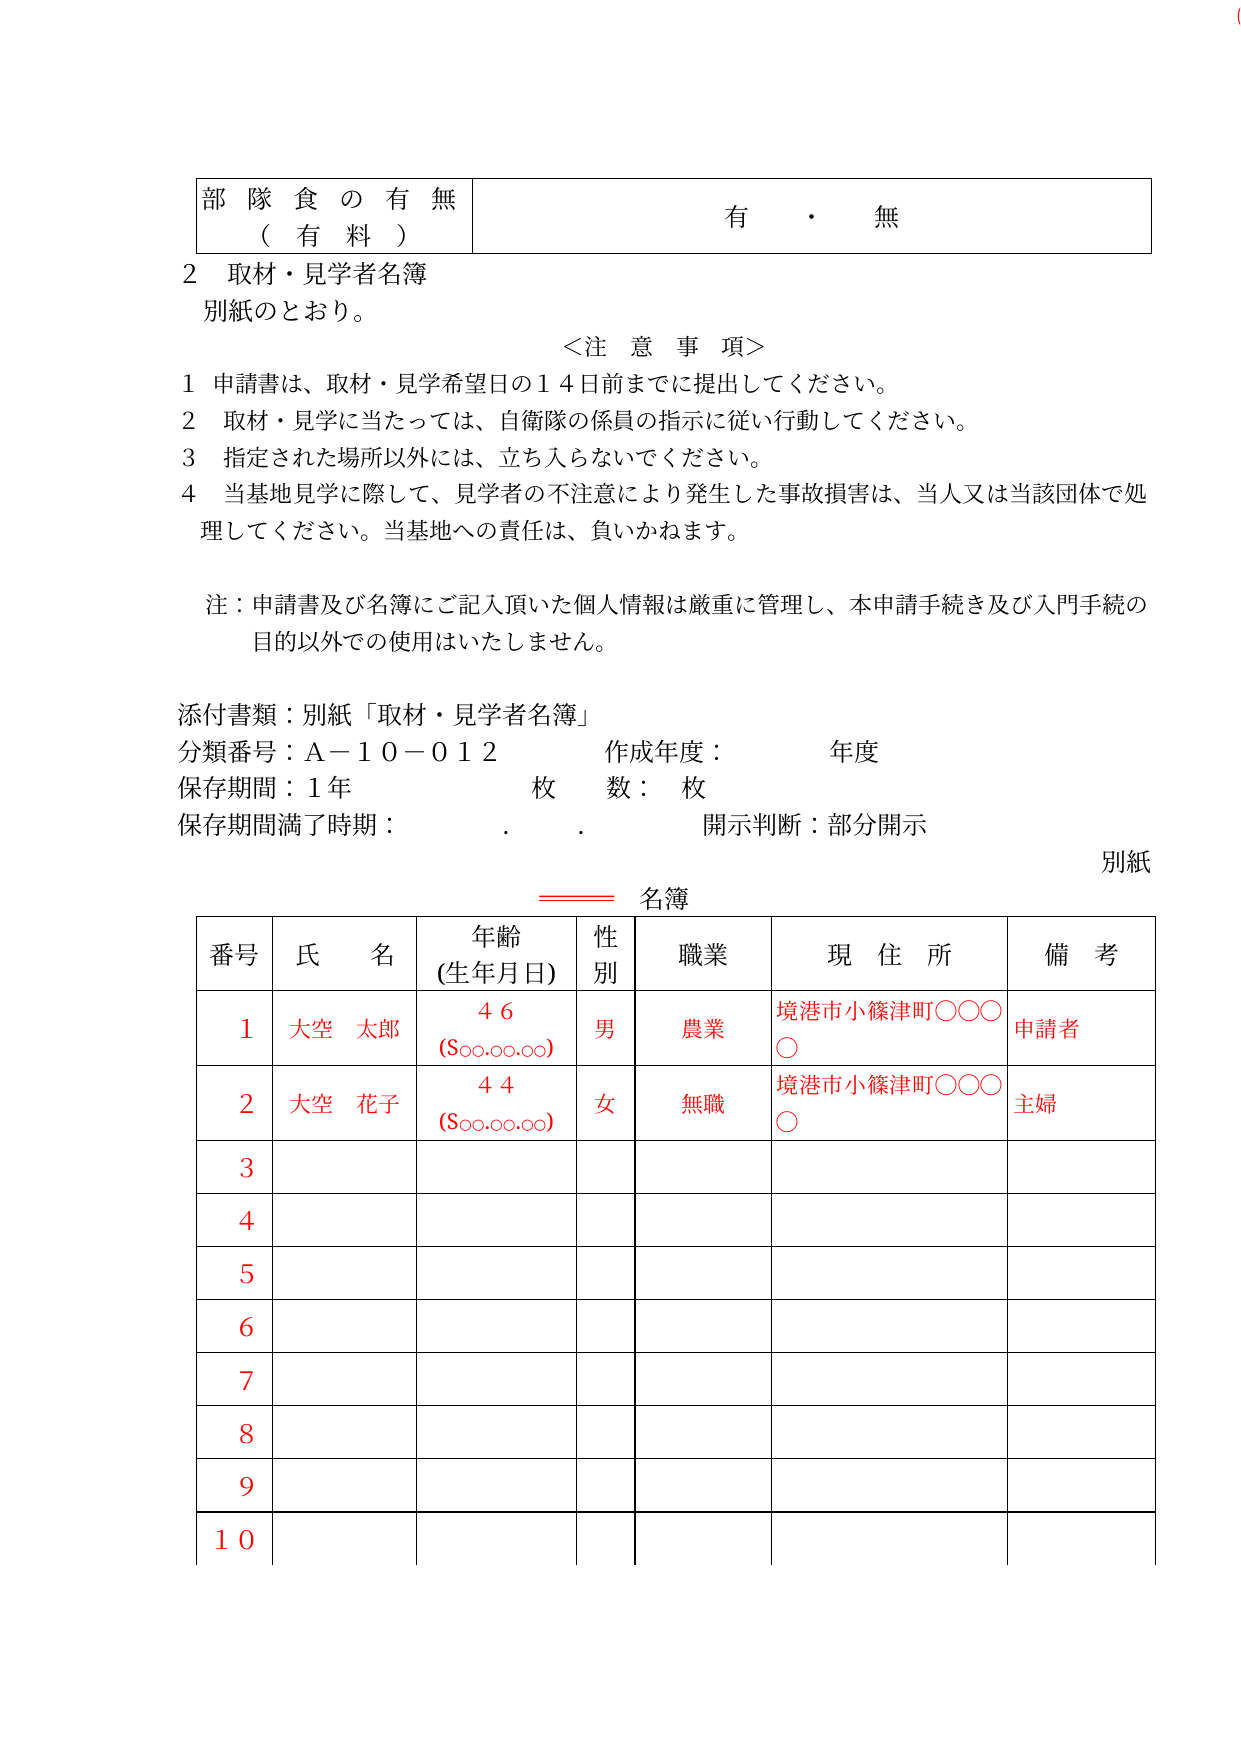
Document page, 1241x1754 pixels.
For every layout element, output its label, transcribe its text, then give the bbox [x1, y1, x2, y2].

table_cell [417, 1353, 576, 1405]
table_cell [273, 1406, 416, 1458]
table_cell [577, 1406, 634, 1458]
table_cell [273, 1459, 416, 1511]
text ４ 当基地見学に際して、見学者の不注意により発生した事故損害は、当人又は当該団体で処理してください。当基地への責任は、負いかねます。 [177, 474, 1152, 548]
table_cell [636, 1406, 771, 1458]
table_cell [772, 1141, 1007, 1193]
table_cell [577, 1353, 634, 1405]
table_cell [577, 1141, 634, 1193]
table_cell [636, 1353, 771, 1405]
table_header 備 考 [1008, 917, 1155, 990]
text 別紙 [177, 842, 1152, 879]
table_cell [577, 1513, 634, 1564]
table_cell 農業 [636, 991, 771, 1065]
text 注：申請書及び名簿にご記入頂いた個人情報は厳重に管理し、本申請手続き及び入門手続の目的以外での使用はいたしません。 [205, 585, 1152, 658]
table_cell [772, 1406, 1007, 1458]
table_cell 大空 花子 [273, 1066, 416, 1139]
table_cell ６ [197, 1300, 272, 1352]
table_cell 境港市小篠津町◯◯◯◯ [772, 991, 1007, 1065]
table_cell [577, 1194, 634, 1246]
table_cell [636, 1194, 771, 1246]
text 名簿 [177, 879, 1152, 916]
table_header 番号 [197, 917, 272, 990]
table_cell [417, 1406, 576, 1458]
table_cell [772, 1194, 1007, 1246]
table_cell [577, 1459, 634, 1511]
table_cell ７ [197, 1353, 272, 1405]
table_cell ８ [197, 1406, 272, 1458]
table_cell [636, 1513, 771, 1564]
text ２ 取材・見学に当たっては、自衛隊の係員の指示に従い行動してください。 [177, 401, 1152, 438]
table_cell 申請者 [1008, 991, 1155, 1065]
table_cell １０ [197, 1513, 272, 1564]
table_cell ４６ (S○○.○○.○○) [417, 991, 576, 1065]
table_cell [273, 1300, 416, 1352]
table_cell 部隊食の有無 （ 有 料 ） [197, 179, 472, 253]
text ３ 指定された場所以外には、立ち入らないでください。 [177, 438, 1152, 474]
text 添付書類：別紙「取材・見学者名簿」 [177, 695, 1152, 732]
table_cell [417, 1194, 576, 1246]
table_header 現 住 所 [772, 917, 1007, 990]
table_cell [636, 1459, 771, 1511]
table_cell [273, 1513, 416, 1564]
table_cell 女 [577, 1066, 634, 1139]
text 分類番号：Ａ－１０－０１２ 作成年度： 年度 [177, 732, 1152, 769]
table_cell [1008, 1513, 1155, 1564]
table_header 性別 [577, 917, 634, 990]
text ＜注 意 事 項＞ [177, 327, 1152, 364]
table_cell ３ [197, 1141, 272, 1193]
table_cell [417, 1459, 576, 1511]
table_cell [1008, 1300, 1155, 1352]
table_cell ４ [197, 1194, 272, 1246]
table_cell 主婦 [1008, 1066, 1155, 1139]
table_cell [636, 1247, 771, 1299]
table_cell [273, 1247, 416, 1299]
table_cell 有 ・ 無 [473, 179, 1151, 253]
table_cell [1008, 1194, 1155, 1246]
table_cell ９ [197, 1459, 272, 1511]
table_header 年齢 (生年月日) [417, 917, 576, 990]
text 保存期間：１年 枚 数： 枚 [177, 769, 1152, 806]
table_header 氏 名 [273, 917, 416, 990]
table_cell [772, 1513, 1007, 1564]
table_cell [273, 1141, 416, 1193]
text 保存期間満了時期： ． ． 開示判断：部分開示 [177, 806, 1152, 842]
table_cell [417, 1300, 576, 1352]
table_header 職業 [636, 917, 771, 990]
table_cell [417, 1247, 576, 1299]
table_cell [1008, 1406, 1155, 1458]
table_cell [273, 1194, 416, 1246]
table_cell [417, 1513, 576, 1564]
table_cell [417, 1141, 576, 1193]
table_cell [1008, 1459, 1155, 1511]
table_cell [1008, 1353, 1155, 1405]
text １ 申請書は、取材・見学希望日の１４日前までに提出してください。 [177, 364, 1152, 401]
table_cell [577, 1300, 634, 1352]
table_cell １ [197, 991, 272, 1065]
table_cell [636, 1141, 771, 1193]
text 別紙のとおり。 [177, 291, 1152, 327]
table_cell [772, 1353, 1007, 1405]
table_cell 境港市小篠津町◯◯◯◯ [772, 1066, 1007, 1139]
table_cell 男 [577, 991, 634, 1065]
table_cell [577, 1247, 634, 1299]
table_cell ４４ (S○○.○○.○○) [417, 1066, 576, 1139]
text ２ 取材・見学者名簿 [177, 254, 1152, 291]
table_cell ５ [197, 1247, 272, 1299]
table_cell [273, 1353, 416, 1405]
table_cell ２ [197, 1066, 272, 1139]
table_cell [772, 1300, 1007, 1352]
table_cell 大空 太郎 [273, 991, 416, 1065]
table_cell [1008, 1141, 1155, 1193]
table_cell [772, 1247, 1007, 1299]
table_cell 無職 [636, 1066, 771, 1139]
table_cell [1008, 1247, 1155, 1299]
table_cell [772, 1459, 1007, 1511]
table_cell [636, 1300, 771, 1352]
